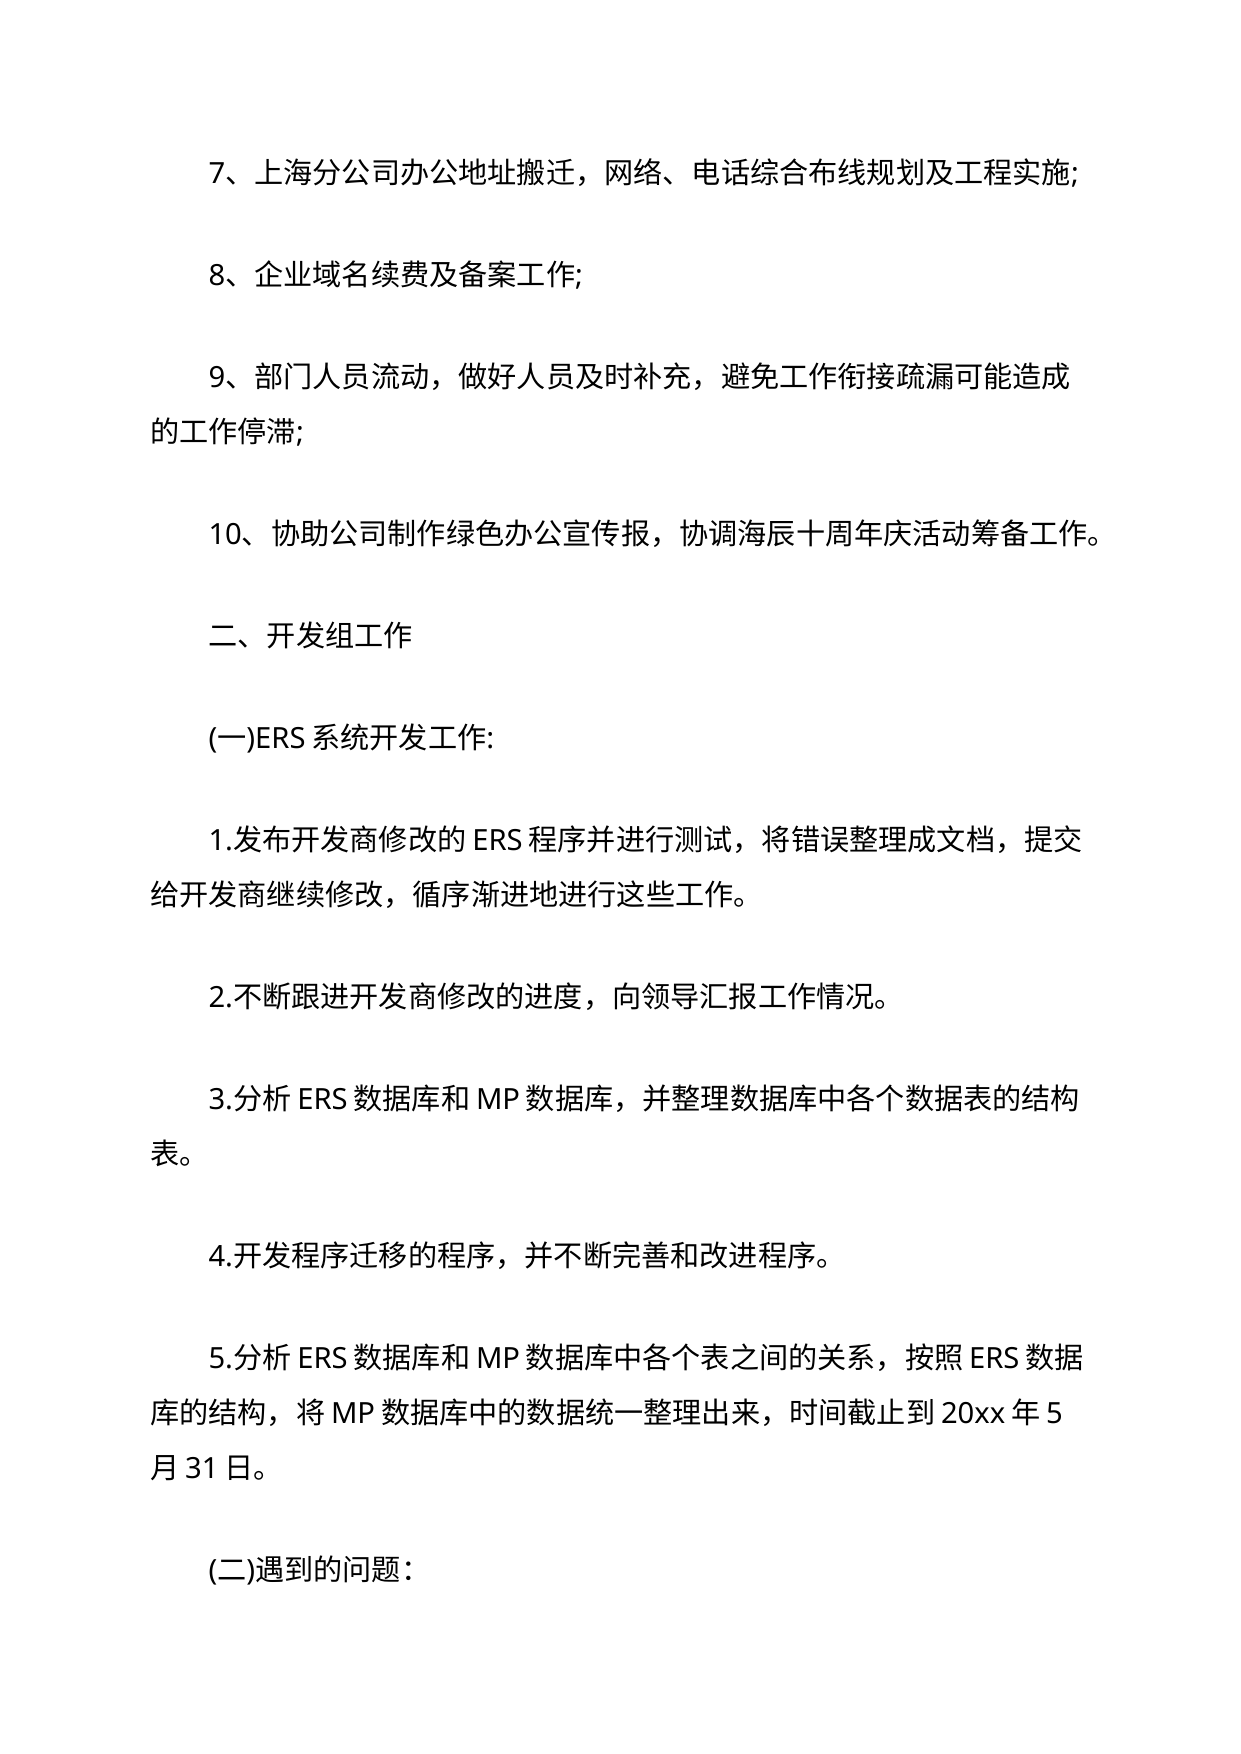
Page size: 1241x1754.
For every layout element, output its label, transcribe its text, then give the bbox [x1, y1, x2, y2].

text 7、上海分公司办公地址搬迁，网络、电话综合布线规划及工程实施; [150, 150, 1090, 192]
text (二)遇到的问题： [150, 1546, 1090, 1588]
text 4.开发程序迁移的程序，并不断完善和改进程序。 [150, 1232, 1090, 1274]
text 3.分析ERS数据库和MP数据库，并整理数据库中各个数据表的结构表。 [150, 1075, 1090, 1173]
text (一)ERS系统开发工作: [150, 715, 1090, 757]
text 2.不断跟进开发商修改的进度，向领导汇报工作情况。 [150, 973, 1090, 1016]
text 5.分析ERS数据库和MP数据库中各个表之间的关系，按照ERS数据库的结构，将MP数据库中的数据统一整理出来，时间截止到20xx年5月31日。 [150, 1334, 1090, 1487]
text 8、企业域名续费及备案工作; [150, 252, 1090, 294]
text 10、协助公司制作绿色办公宣传报，协调海辰十周年庆活动筹备工作。 [150, 511, 1090, 553]
text 1.发布开发商修改的ERS程序并进行测试，将错误整理成文档，提交给开发商继续修改，循序渐进地进行这些工作。 [150, 817, 1090, 914]
text 二、开发组工作 [150, 613, 1090, 655]
text 9、部门人员流动，做好人员及时补充，避免工作衔接疏漏可能造成的工作停滞; [150, 354, 1090, 451]
